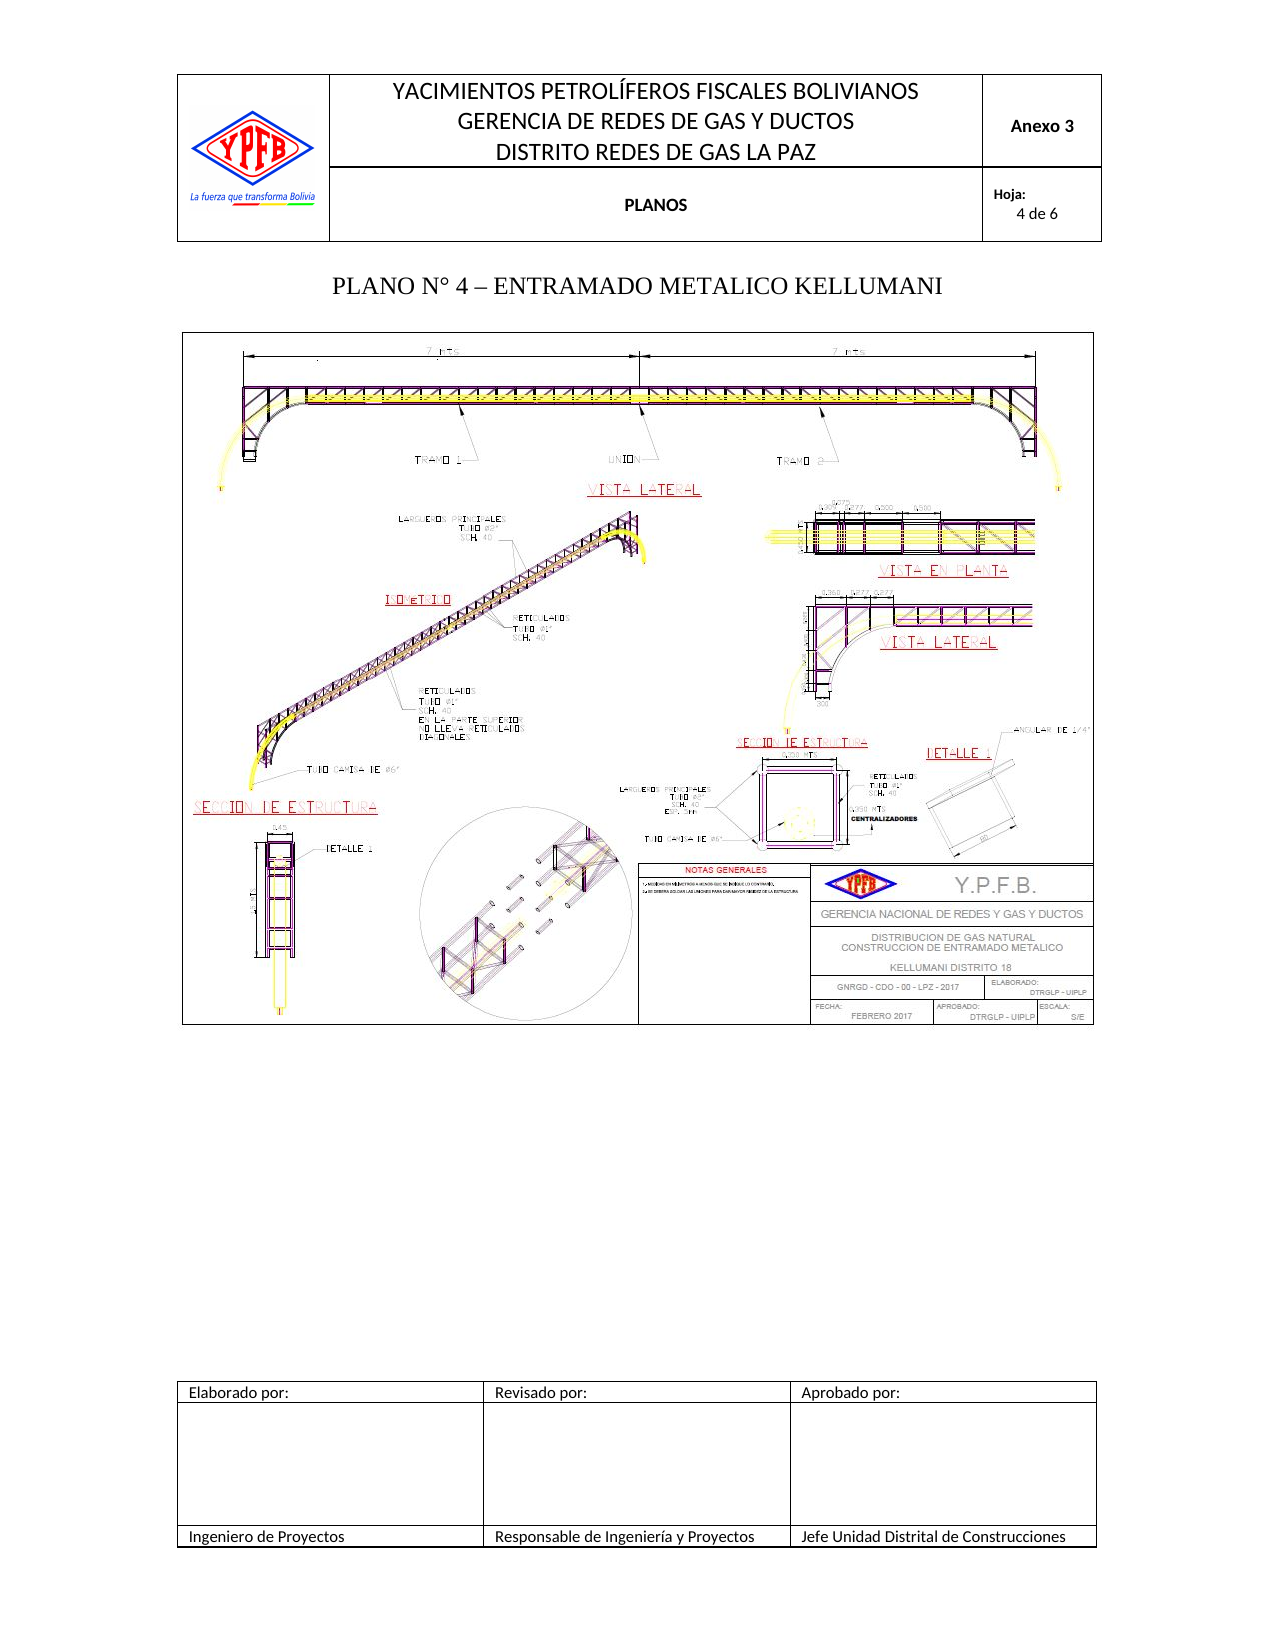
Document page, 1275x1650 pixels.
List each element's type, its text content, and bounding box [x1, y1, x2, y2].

text PLANO N° 4 – ENTRAMADO METALICO KELLUMANI [177, 271, 1098, 299]
picture [188, 105, 316, 211]
picture [177, 328, 1098, 1031]
